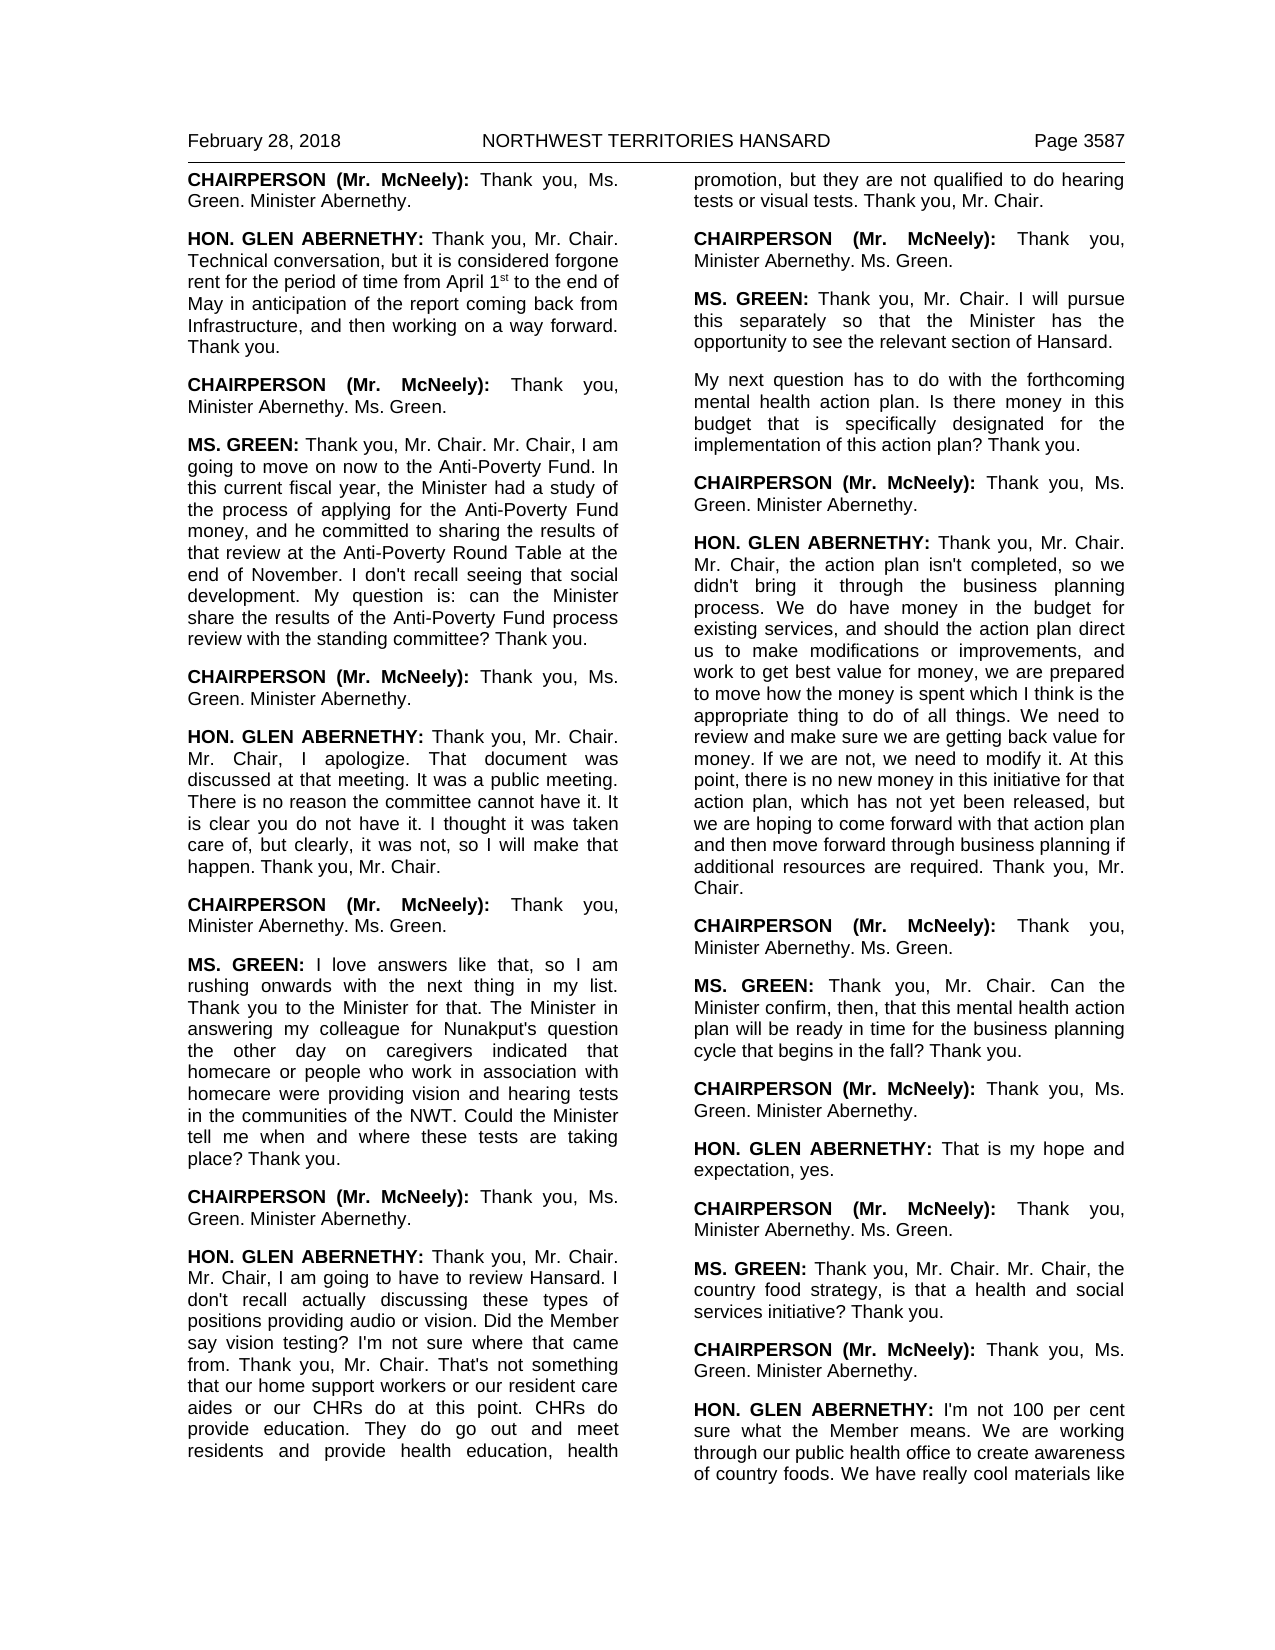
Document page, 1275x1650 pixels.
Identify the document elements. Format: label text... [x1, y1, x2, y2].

text CHAIRPERSON (Mr. McNeely): Thank you, Ms. Green. Minister Abernethy. [694, 1078, 1125, 1121]
text MS. GREEN: Thank you, Mr. Chair. Can the Minister confirm, then, that this mental health action plan will be ready in time for the business planning cycle that begins in the fall? Thank you. [694, 975, 1125, 1061]
text CHAIRPERSON (Mr. McNeely): Thank you, Ms. Green. Minister Abernethy. [187, 168, 619, 211]
text MS. GREEN: Thank you, Mr. Chair. Mr. Chair, I am going to move on now to the Anti-Poverty Fund. In this current fiscal year, the Minister had a study of the process of applying for the Anti-Poverty Fund money, and he committed to sharing the results of that review at the Anti-Poverty Round Table at the end of November. I don't recall seeing that social development. My question is: can the Minister share the results of the Anti-Poverty Fund process review with the standing committee? Thank you. [187, 434, 619, 649]
text CHAIRPERSON (Mr. McNeely): Thank you, Ms. Green. Minister Abernethy. [187, 1186, 619, 1229]
text HON. GLEN ABERNETHY: That is my hope and expectation, yes. [694, 1138, 1125, 1181]
text CHAIRPERSON (Mr. McNeely): Thank you, Minister Abernethy. Ms. Green. [187, 374, 619, 417]
text CHAIRPERSON (Mr. McNeely): Thank you, Minister Abernethy. Ms. Green. [694, 228, 1125, 271]
text MS. GREEN: I love answers like that, so I am rushing onwards with the next thing in my list. Thank you to the Minister for that. The Minister in answering my colleague for Nunakput's question the other day on caregivers indicated that homecare or people who work in association with homecare were providing vision and hearing tests in the communities of the NWT. Could the Minister tell me when and where these tests are taking place? Thank you. [187, 953, 619, 1169]
text HON. GLEN ABERNETHY: Thank you, Mr. Chair. Mr. Chair, I apologize. That document was discussed at that meeting. It was a public meeting. There is no reason the committee cannot have it. It is clear you do not have it. I thought it was taken care of, but clearly, it was not, so I will make that happen. Thank you, Mr. Chair. [187, 726, 619, 877]
text MS. GREEN: Thank you, Mr. Chair. I will pursue this separately so that the Minister has the opportunity to see the relevant section of Hansard. [694, 288, 1125, 353]
text CHAIRPERSON (Mr. McNeely): Thank you, Ms. Green. Minister Abernethy. [187, 666, 619, 709]
text MS. GREEN: Thank you, Mr. Chair. Mr. Chair, the country food strategy, is that a health and social services initiative? Thank you. [694, 1257, 1125, 1322]
text CHAIRPERSON (Mr. McNeely): Thank you, Ms. Green. Minister Abernethy. [694, 1339, 1125, 1382]
text CHAIRPERSON (Mr. McNeely): Thank you, Minister Abernethy. Ms. Green. [187, 894, 619, 937]
text CHAIRPERSON (Mr. McNeely): Thank you, Ms. Green. Minister Abernethy. [694, 472, 1125, 515]
text HON. GLEN ABERNETHY: Thank you, Mr. Chair. Mr. Chair, the action plan isn't completed, so we didn't bring it through the business planning process. We do have money in the budget for existing services, and should the action plan direct us to make modifications or improvements, and work to get best value for money, we are prepared to move how the money is spent which I think is the appropriate thing to do of all things. We need to review and make sure we are getting back value for money. If we are not, we need to modify it. At this point, there is no new money in this initiative for that action plan, which has not yet been released, but we are hoping to come forward with that action plan and then move forward through business planning if additional resources are required. Thank you, Mr. Chair. [694, 532, 1125, 898]
text CHAIRPERSON (Mr. McNeely): Thank you, Minister Abernethy. Ms. Green. [694, 915, 1125, 958]
text HON. GLEN ABERNETHY: Thank you, Mr. Chair. Mr. Chair, I am going to have to review Hansard. I don't recall actually discussing these types of positions providing audio or vision. Did the Member say vision testing? I'm not sure where that came from. Thank you, Mr. Chair. That's not something that our home support workers or our resident care aides or our CHRs do at this point. CHRs do provide education. They do go out and meet residents and provide health education, health promotion, but they are not qualified to do hearing tests or visual tests. Thank you, Mr. Chair. [187, 1246, 619, 1461]
text My next question has to do with the forthcoming mental health action plan. Is there money in this budget that is specifically designated for the implementation of this action plan? Thank you. [694, 369, 1125, 456]
text HON. GLEN ABERNETHY: Thank you, Mr. Chair. Technical conversation, but it is considered forgone rent for the period of time from April 1st to the end of May in anticipation of the report coming back from Infrastructure, and then working on a way forward. Thank you. [187, 228, 619, 357]
text CHAIRPERSON (Mr. McNeely): Thank you, Minister Abernethy. Ms. Green. [694, 1197, 1125, 1241]
